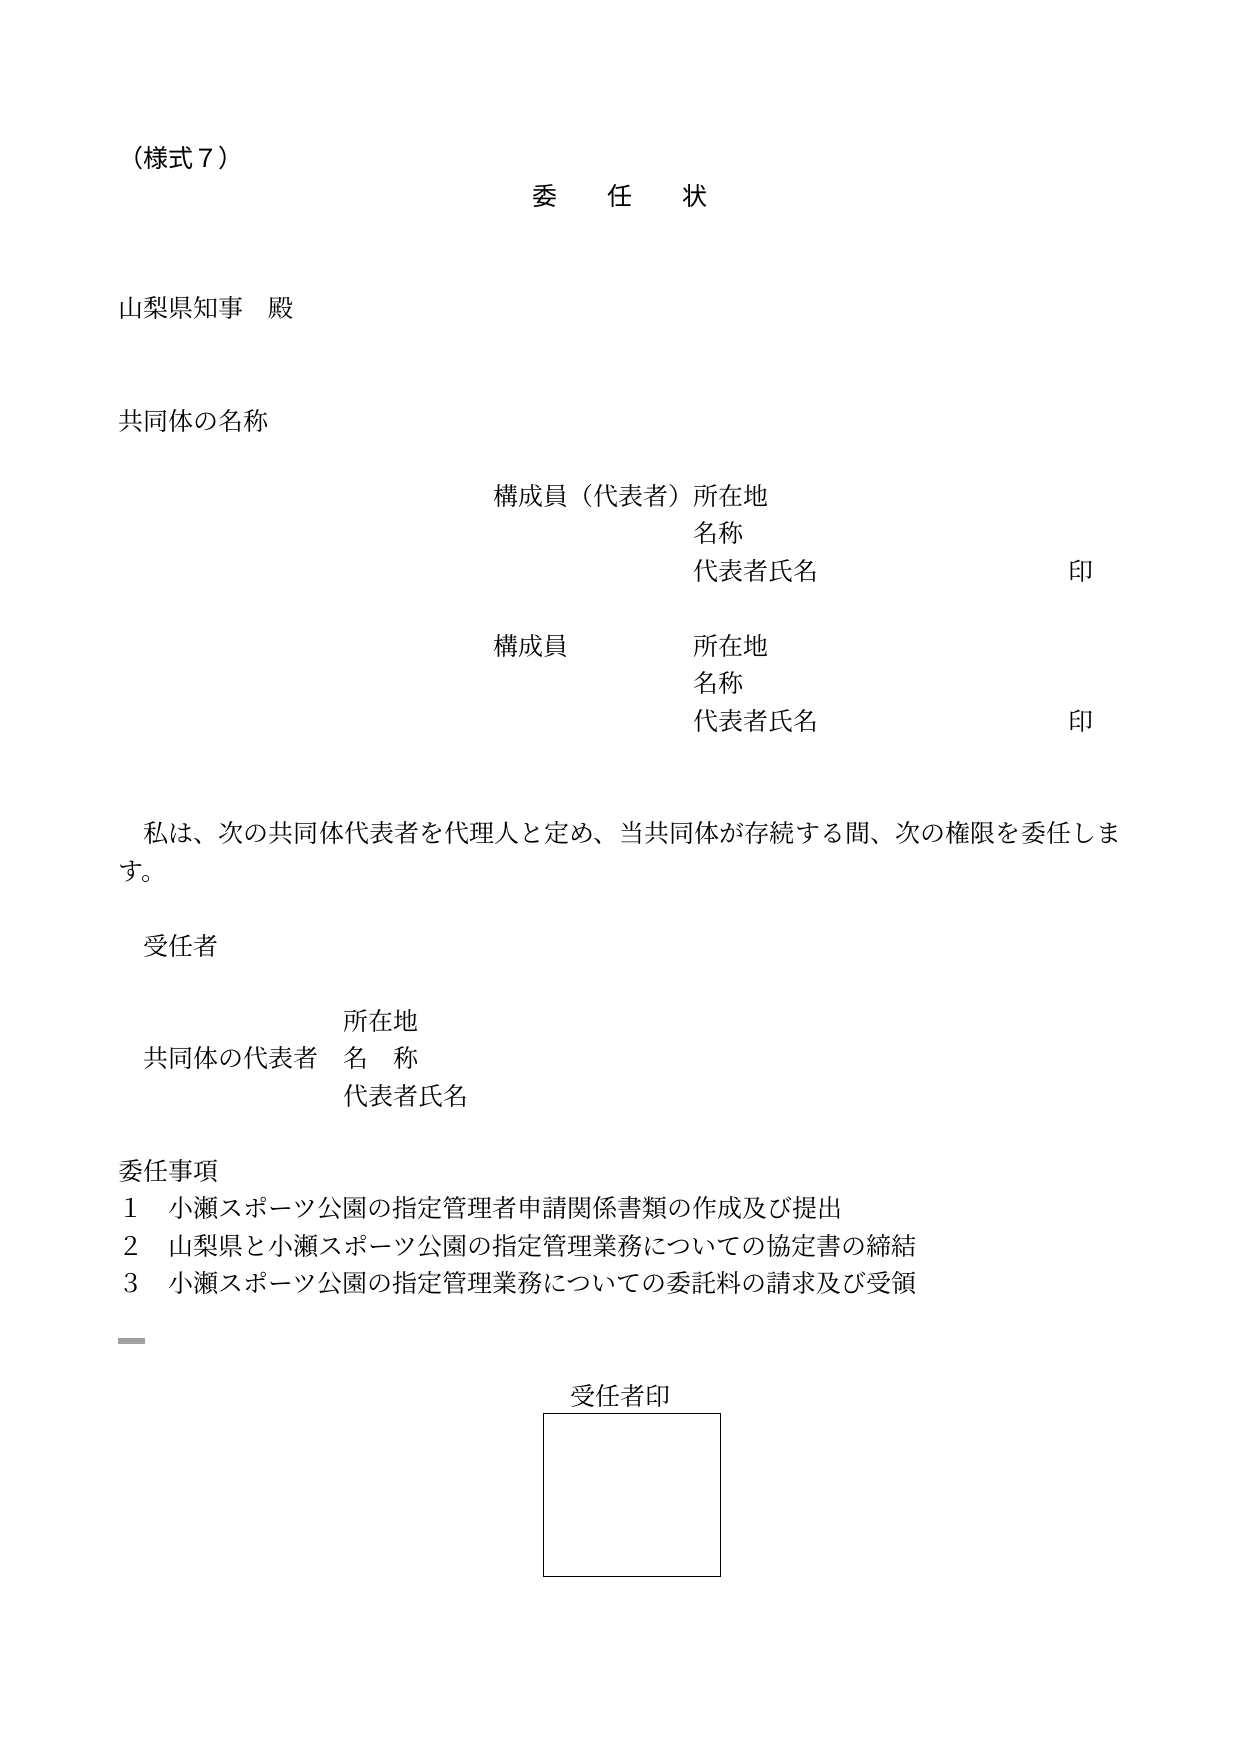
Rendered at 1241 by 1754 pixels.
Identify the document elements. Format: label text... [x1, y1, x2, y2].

table_header [544, 1414, 720, 1576]
text 共同体の代表者 名 称 [118, 1038, 1122, 1076]
text 委任事項 [118, 1151, 1122, 1188]
text 名称 [118, 663, 1122, 701]
text 所在地 [118, 1001, 1122, 1038]
text （様式７） [118, 138, 1122, 176]
text 委 任 状 [118, 176, 1122, 213]
text 代表者氏名 [118, 1076, 1122, 1113]
text 構成員（代表者）所在地 [118, 476, 1122, 513]
text １ 小瀬スポーツ公園の指定管理者申請関係書類の作成及び提出 [118, 1188, 1122, 1226]
text 名称 [118, 513, 1122, 551]
text 共同体の名称 [118, 401, 1122, 438]
text 山梨県知事 殿 [118, 288, 1122, 326]
text 代表者氏名 印 [118, 551, 1122, 588]
text 構成員 所在地 [118, 626, 1122, 663]
text 受任者 [118, 926, 1122, 963]
text 受任者印 [118, 1376, 1122, 1413]
text 私は、次の共同体代表者を代理人と定め、当共同体が存続する間、次の権限を委任します。 [118, 813, 1122, 888]
text 代表者氏名 印 [118, 701, 1122, 738]
text ２ 山梨県と小瀬スポーツ公園の指定管理業務についての協定書の締結 [118, 1226, 1122, 1263]
text ３ 小瀬スポーツ公園の指定管理業務についての委託料の請求及び受領 [118, 1263, 1122, 1301]
